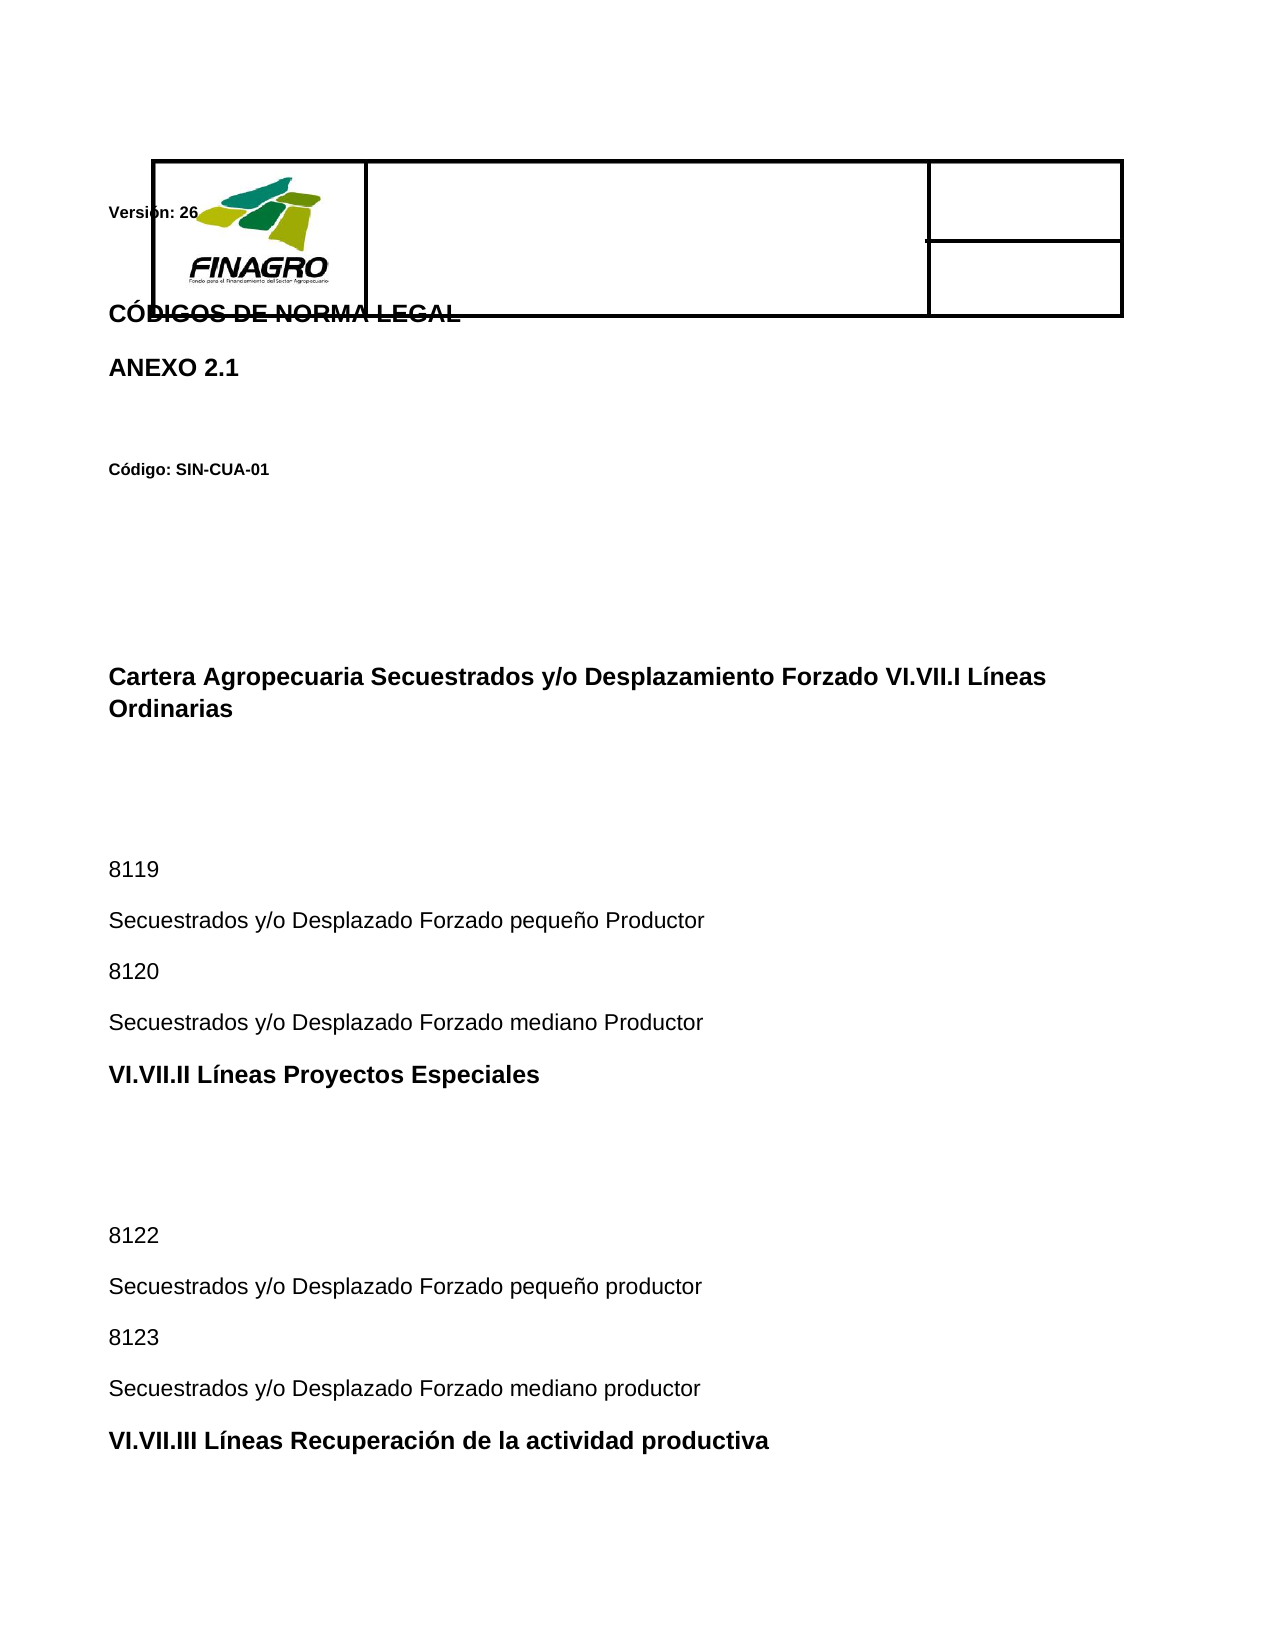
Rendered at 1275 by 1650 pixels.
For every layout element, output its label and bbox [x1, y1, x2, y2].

picture [317, 308, 325, 313]
picture [195, 307, 205, 318]
picture [151, 308, 159, 318]
picture [238, 308, 246, 318]
picture [297, 307, 307, 318]
picture [280, 310, 285, 318]
picture [151, 159, 1124, 318]
